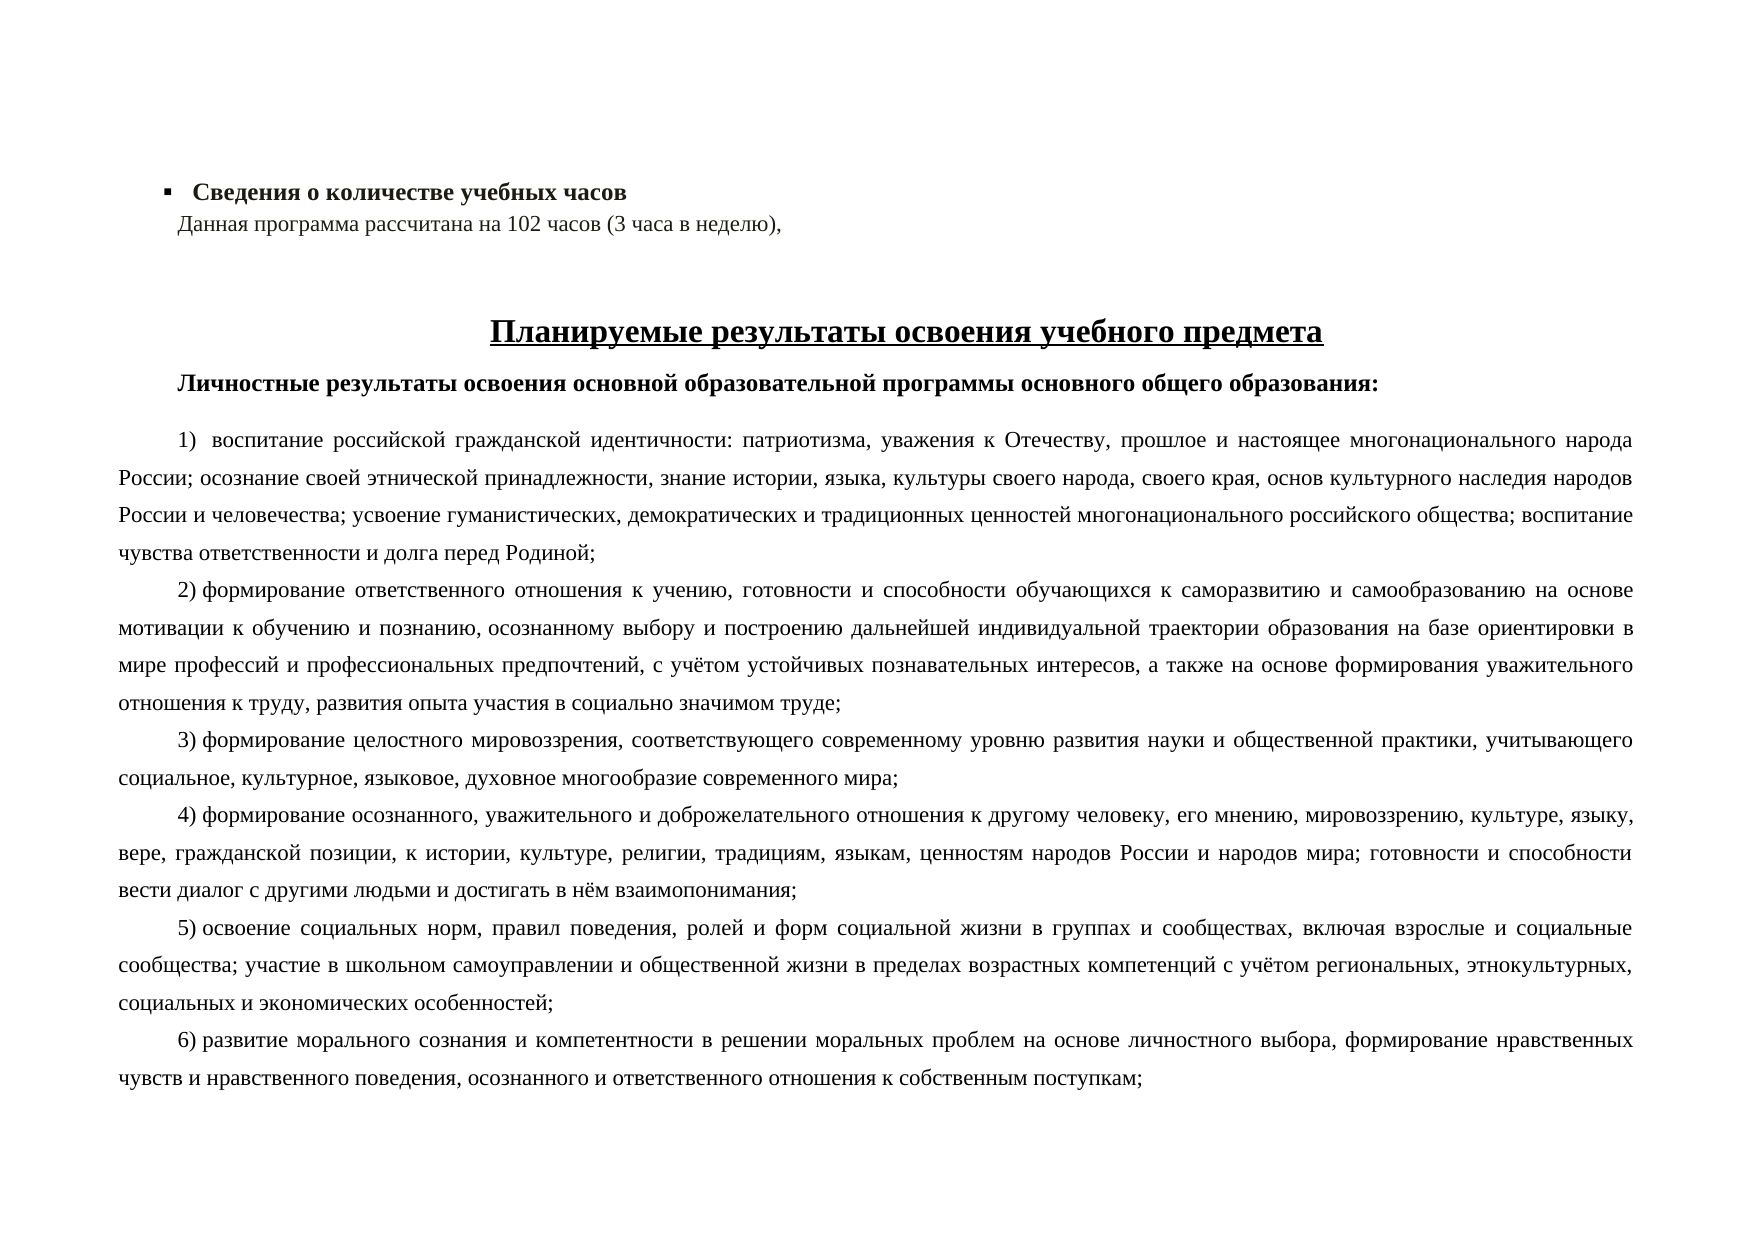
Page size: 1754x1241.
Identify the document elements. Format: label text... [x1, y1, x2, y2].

text 2) формирование ответственного отношения к учению, готовности и способности обучающихся к саморазвитию и самообразованию на основе мотивации к обучению и познанию, осознанному выбору и построению дальнейшей индивидуальной траектории образования на базе ориентировки в мире профессий и профессиональных предпочтений, с учётом устойчивых познавательных интересов, а также на основе формирования уважительного отношения к труду, развития опыта участия в социально значимом труде; [118, 565, 1636, 715]
text 6) развитие морального сознания и компетентности в решении моральных проблем на основе личностного выбора, формирование нравственных чувств и нравственного поведения, осознанного и ответственного отношения к собственным поступкам; [118, 1015, 1636, 1090]
text Планируемые результаты освоения учебного предмета [118, 311, 1636, 350]
list Сведения о количестве учебных часов [162, 177, 1636, 206]
text 3) формирование целостного мировоззрения, соответствующего современному уровню развития науки и общественной практики, учитывающего социальное, культурное, языковое, духовное многообразие современного мира; [118, 715, 1636, 790]
text 1) воспитание российской гражданской идентичности: патриотизма, уважения к Отечеству, прошлое и настоящее многонационального народа России; осознание своей этнической принадлежности, знание истории, языка, культуры своего народа, своего края, основ культурного наследия народов России и человечества; усвоение гуманистических, демократических и традиционных ценностей многонационального российского общества; воспитание чувства ответственности и долга перед Родиной; [118, 415, 1636, 565]
text 5) освоение социальных норм, правил поведения, ролей и форм социальной жизни в группах и сообществах, включая взрослые и социальные сообщества; участие в школьном самоуправлении и общественной жизни в пределах возрастных компетенций с учётом региональных, этнокультурных, социальных и экономических особенностей; [118, 902, 1636, 1015]
text Данная программа рассчитана на 102 часов (3 часа в неделю), [118, 210, 1636, 237]
text Личностные результаты освоения основной образовательной программы основного общего образования: [118, 368, 1636, 397]
text 4) формирование осознанного, уважительного и доброжелательного отношения к другому человеку, его мнению, мировоззрению, культуре, языку, вере, гражданской позиции, к истории, культуре, религии, традициям, языкам, ценностям народов России и народов мира; готовности и способности вести диалог с другими людьми и достигать в нём взаимопонимания; [118, 790, 1636, 902]
